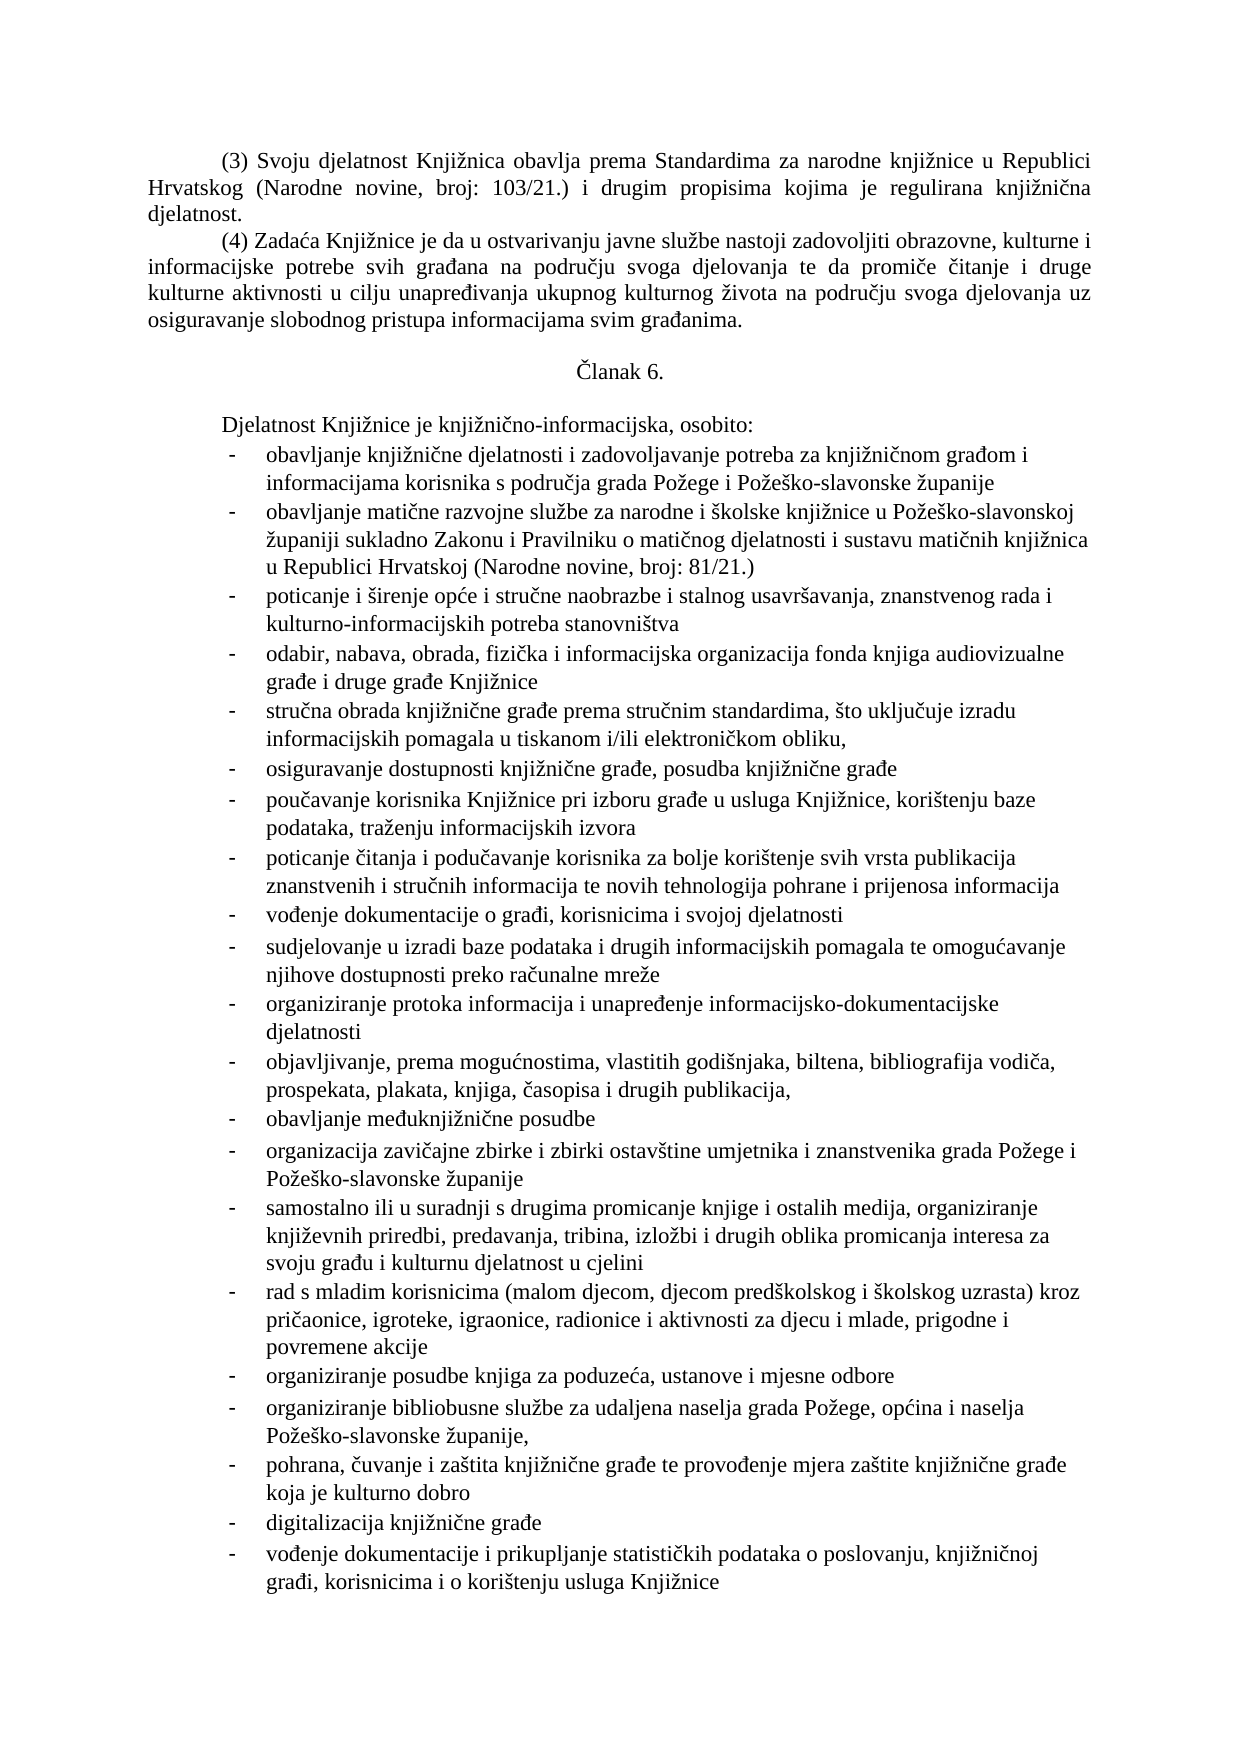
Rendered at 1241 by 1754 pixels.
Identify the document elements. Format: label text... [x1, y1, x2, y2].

list vođenje dokumentacije o građi, korisnicima i svojoj djelatnosti [228, 898, 1093, 929]
list vođenje dokumentacije i prikupljanje statističkih podataka o poslovanju, knjižničnoj građi, korisnicima i o korištenju usluga Knjižnice [228, 1537, 1093, 1594]
text (3) Svoju djelatnost Knjižnica obavlja prema Standardima za narodne knjižnice u Republici Hrvatskog (Narodne novine, broj: 103/21.) i drugim propisima kojima je regulirana knjižnična djelatnost. [148, 148, 1093, 227]
list obavljanje knjižnične djelatnosti i zadovoljavanje potreba za knjižničnom građom i informacijama korisnika s područja grada Požege i Požeško-slavonske županije [228, 437, 1093, 495]
list obavljanje matične razvojne službe za narodne i školske knjižnice u Požeško-slavonskoj županiji sukladno Zakonu i Pravilniku o matičnog djelatnosti i sustavu matičnih knjižnica u Republici Hrvatskoj (Narodne novine, broj: 81/21.) [228, 495, 1093, 579]
list objavljivanje, prema mogućnostima, vlastitih godišnjaka, biltena, bibliografija vodiča, prospekata, plakata, knjiga, časopisa i drugih publikacija, [228, 1045, 1093, 1102]
list digitalizacija knjižnične građe [228, 1506, 1093, 1537]
list organiziranje posudbe knjiga za poduzeća, ustanove i mjesne odbore [228, 1359, 1093, 1390]
list organiziranje bibliobusne službe za udaljena naselja grada Požege, općina i naselja Požeško-slavonske županije, [228, 1390, 1093, 1448]
list obavljanje međuknjižnične posudbe [228, 1102, 1093, 1134]
list organiziranje protoka informacija i unapređenje informacijsko-dokumentacijske djelatnosti [228, 987, 1093, 1045]
text (4) Zadaća Knjižnice je da u ostvarivanju javne službe nastoji zadovoljiti obrazovne, kulturne i informacijske potrebe svih građana na području svoga djelovanja te da promiče čitanje i druge kulturne aktivnosti u cilju unapređivanja ukupnog kulturnog života na području svoga djelovanja uz osiguravanje slobodnog pristupa informacijama svim građanima. [148, 227, 1093, 332]
list organizacija zavičajne zbirke i zbirki ostavštine umjetnika i znanstvenika grada Požege i Požeško-slavonske županije [228, 1134, 1093, 1191]
text Članak 6. [148, 358, 1093, 385]
list poticanje i širenje opće i stručne naobrazbe i stalnog usavršavanja, znanstvenog rada i kulturno-informacijskih potreba stanovništva [228, 579, 1093, 637]
list odabir, nabava, obrada, fizička i informacijska organizacija fonda knjiga audiovizualne građe i druge građe Knjižnice [228, 637, 1093, 694]
list osiguravanje dostupnosti knjižnične građe, posudba knjižnične građe [228, 752, 1093, 783]
list rad s mladim korisnicima (malom djecom, djecom predškolskog i školskog uzrasta) kroz pričaonice, igroteke, igraonice, radionice i aktivnosti za djecu i mlade, prigodne i povremene akcije [228, 1275, 1093, 1359]
text Djelatnost Knjižnice je knjižnično-informacijska, osobito: [148, 411, 1093, 437]
list sudjelovanje u izradi baze podataka i drugih informacijskih pomagala te omogućavanje njihove dostupnosti preko računalne mreže [228, 929, 1093, 987]
list poticanje čitanja i podučavanje korisnika za bolje korištenje svih vrsta publikacija znanstvenih i stručnih informacija te novih tehnologija pohrane i prijenosa informacija [228, 841, 1093, 898]
list poučavanje korisnika Knjižnice pri izboru građe u usluga Knjižnice, korištenju baze podataka, traženju informacijskih izvora [228, 783, 1093, 841]
list samostalno ili u suradnji s drugima promicanje knjige i ostalih medija, organiziranje književnih priredbi, predavanja, tribina, izložbi i drugih oblika promicanja interesa za svoju građu i kulturnu djelatnost u cjelini [228, 1191, 1093, 1275]
list pohrana, čuvanje i zaštita knjižnične građe te provođenje mjera zaštite knjižnične građe koja je kulturno dobro [228, 1448, 1093, 1506]
list stručna obrada knjižnične građe prema stručnim standardima, što uključuje izradu informacijskih pomagala u tiskanom i/ili elektroničkom obliku, [228, 694, 1093, 752]
